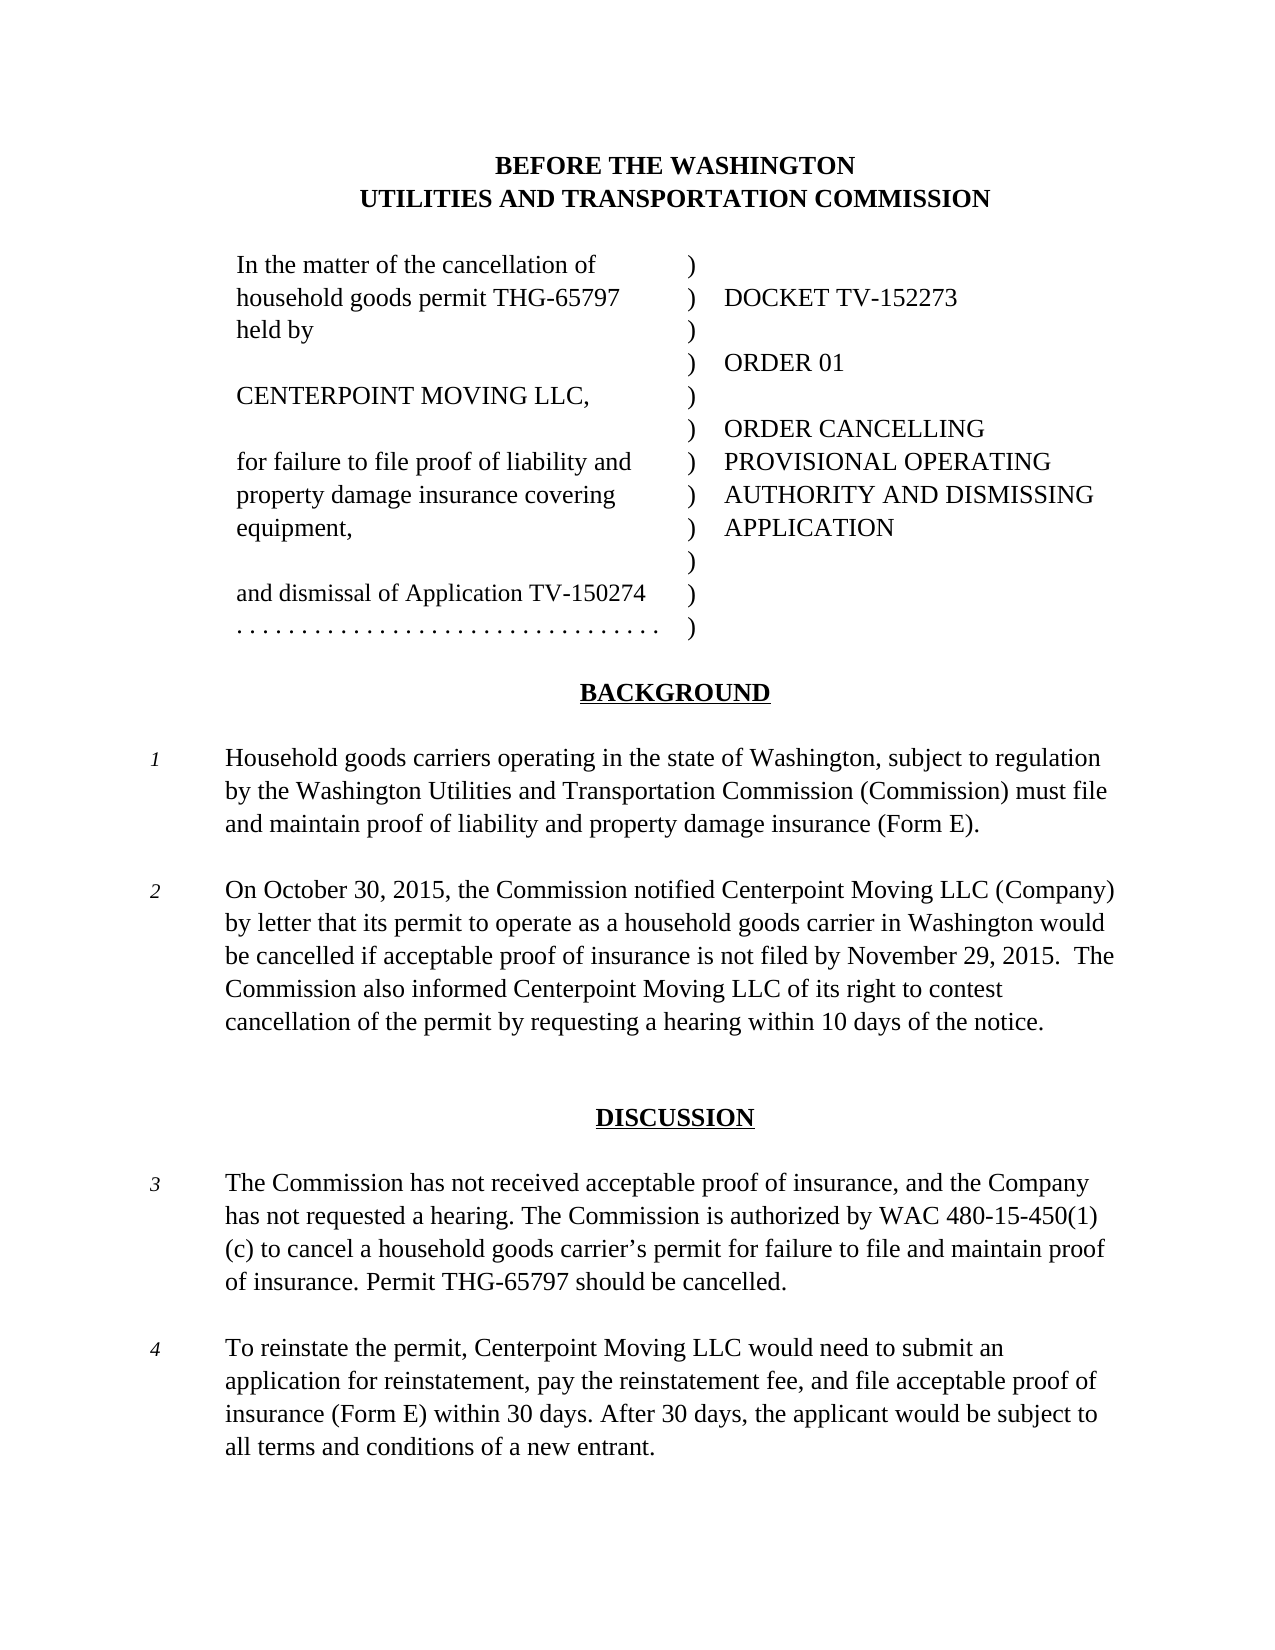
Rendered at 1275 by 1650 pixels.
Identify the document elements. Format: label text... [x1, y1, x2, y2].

table_header DOCKET TV-152273 ORDER 01 ORDER CANCELLING PROVISIONAL OPERATING AUTHORITY AND DISMISSING APPLICATION [713, 249, 1147, 644]
list The Commission has not received acceptable proof of insurance, and the Company has not requested a hearing. The Commission is authorized by WAC 480-15-450(1)(c) to cancel a household goods carrier’s permit for failure to file and maintain proof of insurance. Permit THG-65797 should be cancelled. [150, 1167, 1125, 1296]
list Household goods carriers operating in the state of Washington, subject to regulation by the Washington Utilities and Transportation Commission (Commission) must file and maintain proof of liability and property damage insurance (Form E). [150, 742, 1125, 838]
title BEFORE THE WASHINGTON [225, 150, 1125, 180]
list On October 30, 2015, the Commission notified Centerpoint Moving LLC (Company) by letter that its permit to operate as a household goods carrier in Washington would be cancelled if acceptable proof of insurance is not filed by November 29, 2015. The Commission also informed Centerpoint Moving LLC of its right to contest cancellation of the permit by requesting a hearing within 10 days of the notice. [150, 874, 1125, 1036]
text DISCUSSION [225, 1102, 1125, 1132]
table_header ) ) ) ) ) ) ) ) ) ) ) ) [676, 249, 713, 644]
text BACKGROUND [225, 677, 1125, 707]
title UTILITIES AND TRANSPORTATION COMMISSION [225, 183, 1125, 213]
table_header In the matter of the cancellation of household goods permit THG-65797 held by CENTERPOINT MOVING LLC, for failure to file proof of liability and property damage insurance covering equipment, and dismissal of Application TV-150274 . . . . . . . . . . . . . . . . . . . . . . . . . . . . . . . . . [225, 249, 676, 644]
list To reinstate the permit, Centerpoint Moving LLC would need to submit an application for reinstatement, pay the reinstatement fee, and file acceptable proof of insurance (Form E) within 30 days. After 30 days, the applicant would be subject to all terms and conditions of a new entrant. [150, 1332, 1125, 1461]
